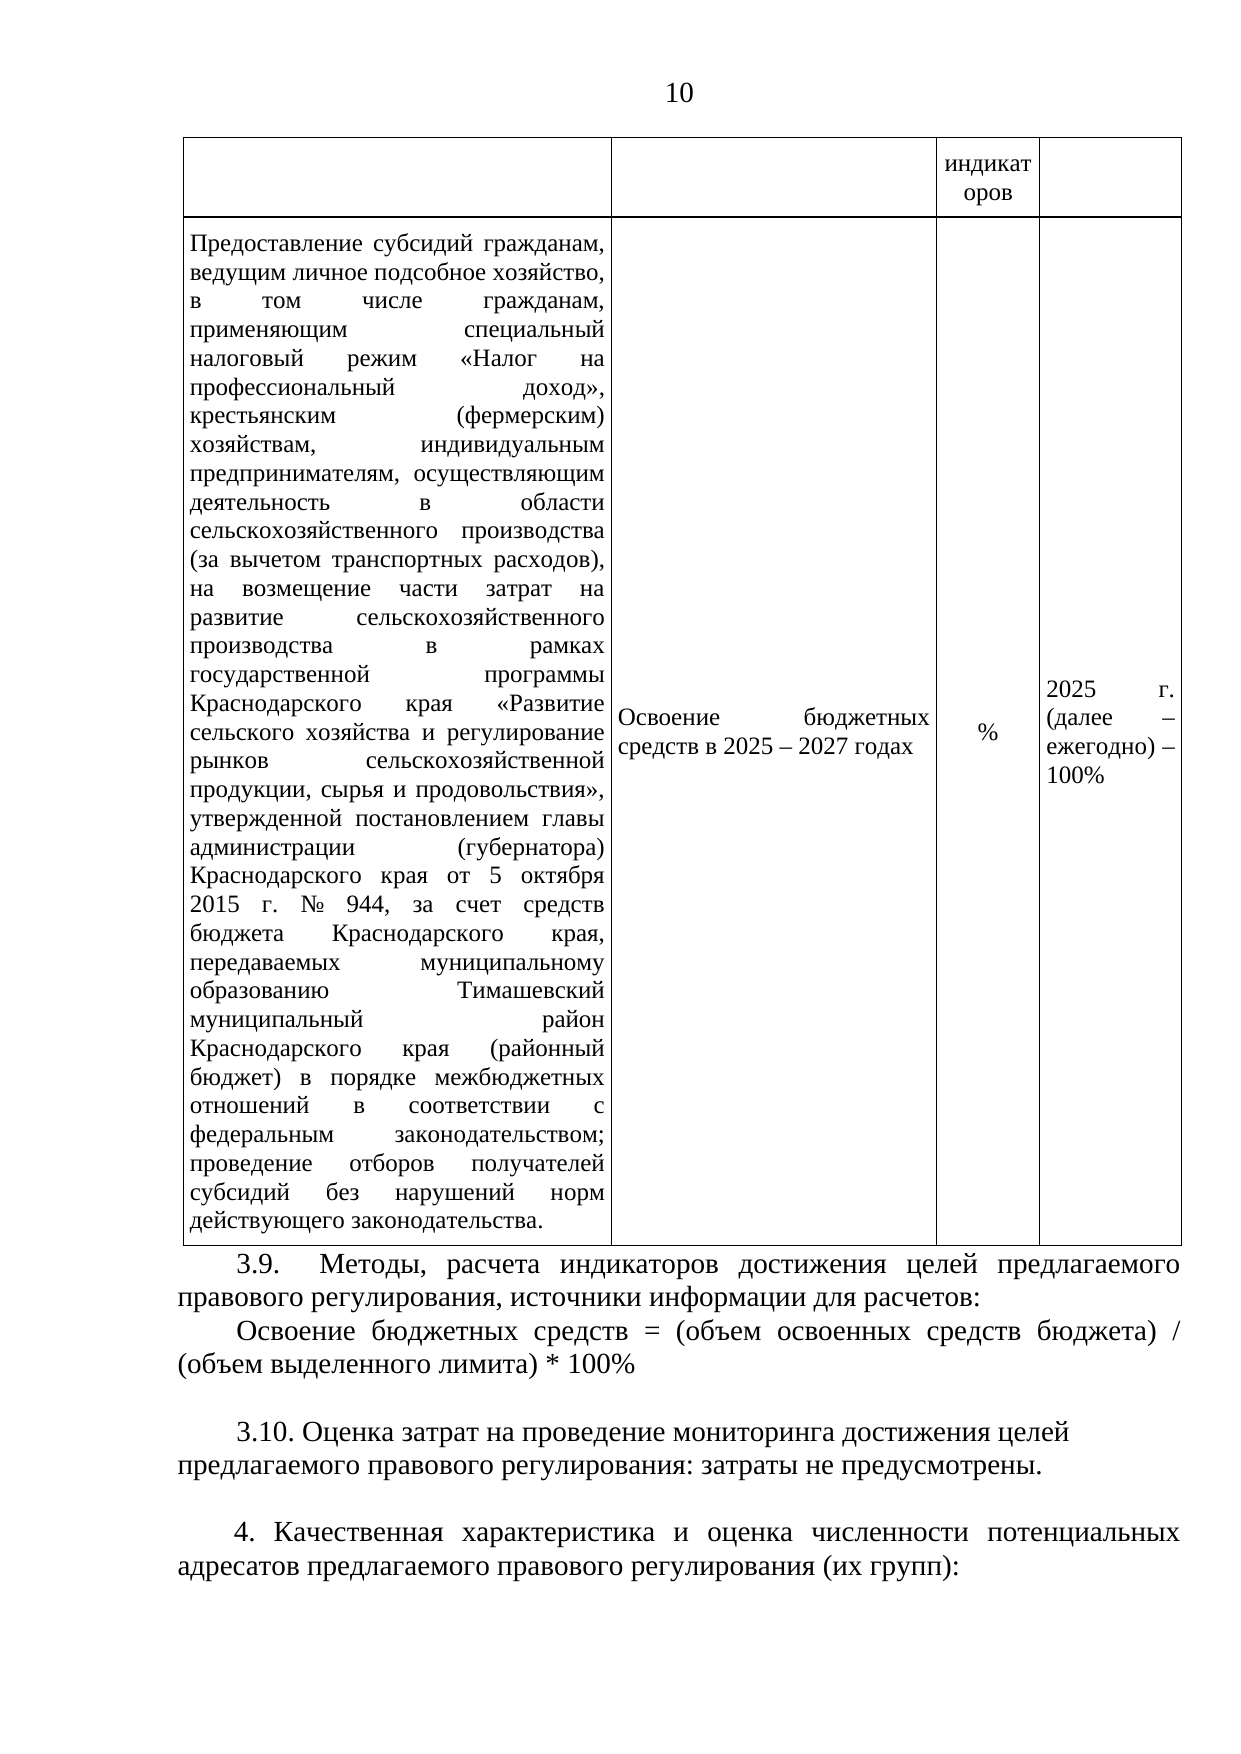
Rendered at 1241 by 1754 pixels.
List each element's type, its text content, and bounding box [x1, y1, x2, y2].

table_cell 2025 г. (далее – ежегодно) – 100% [1040, 218, 1181, 1245]
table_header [1040, 138, 1181, 216]
table_cell Предоставление субсидий гражданам, ведущим личное подсобное хозяйство, в том числе гражданам, применяющим специальный налоговый режим «Налог на профессиональный доход», крестьянским (фермерским) хозяйствам, индивидуальным предпринимателям, осуществляющим деятельность в области сельскохозяйственного производства (за вычетом транспортных расходов), на возмещение части затрат на развитие сельскохозяйственного производства в рамках государственной программы Краснодарского края «Развитие сельского хозяйства и регулирование рынков сельскохозяйственной продукции, сырья и продовольствия», утвержденной постановлением главы администрации (губернатора) Краснодарского края от 5 октября 2015 г. № 944, за счет средств бюджета Краснодарского края, передаваемых муниципальному образованию Тимашевский муниципальный район Краснодарского края (районный бюджет) в порядке межбюджетных отношений в соответствии с федеральным законодательством; проведение отборов получателей субсидий без нарушений норм действующего законодательства. [184, 218, 611, 1245]
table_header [937, 138, 1039, 216]
table_cell % [937, 218, 1039, 1245]
text 3.10. Оценка затрат на проведение мониторинга достижения целей [177, 1414, 1181, 1447]
text Освоение бюджетных средств = (объем освоенных средств бюджета) / (объем выделенного лимита) * 100% [177, 1313, 1181, 1380]
text предлагаемого правового регулирования: затраты не предусмотрены. [177, 1447, 1181, 1481]
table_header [184, 138, 611, 216]
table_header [612, 138, 936, 216]
table_cell Освоение бюджетных средств в 2025 – 2027 годах [612, 218, 936, 1245]
text 4. Качественная характеристика и оценка численности потенциальных адресатов предлагаемого правового регулирования (их групп): [177, 1514, 1181, 1581]
text 3.9. Методы, расчета индикаторов достижения целей предлагаемого правового регулирования, источники информации для расчетов: [177, 1246, 1181, 1313]
